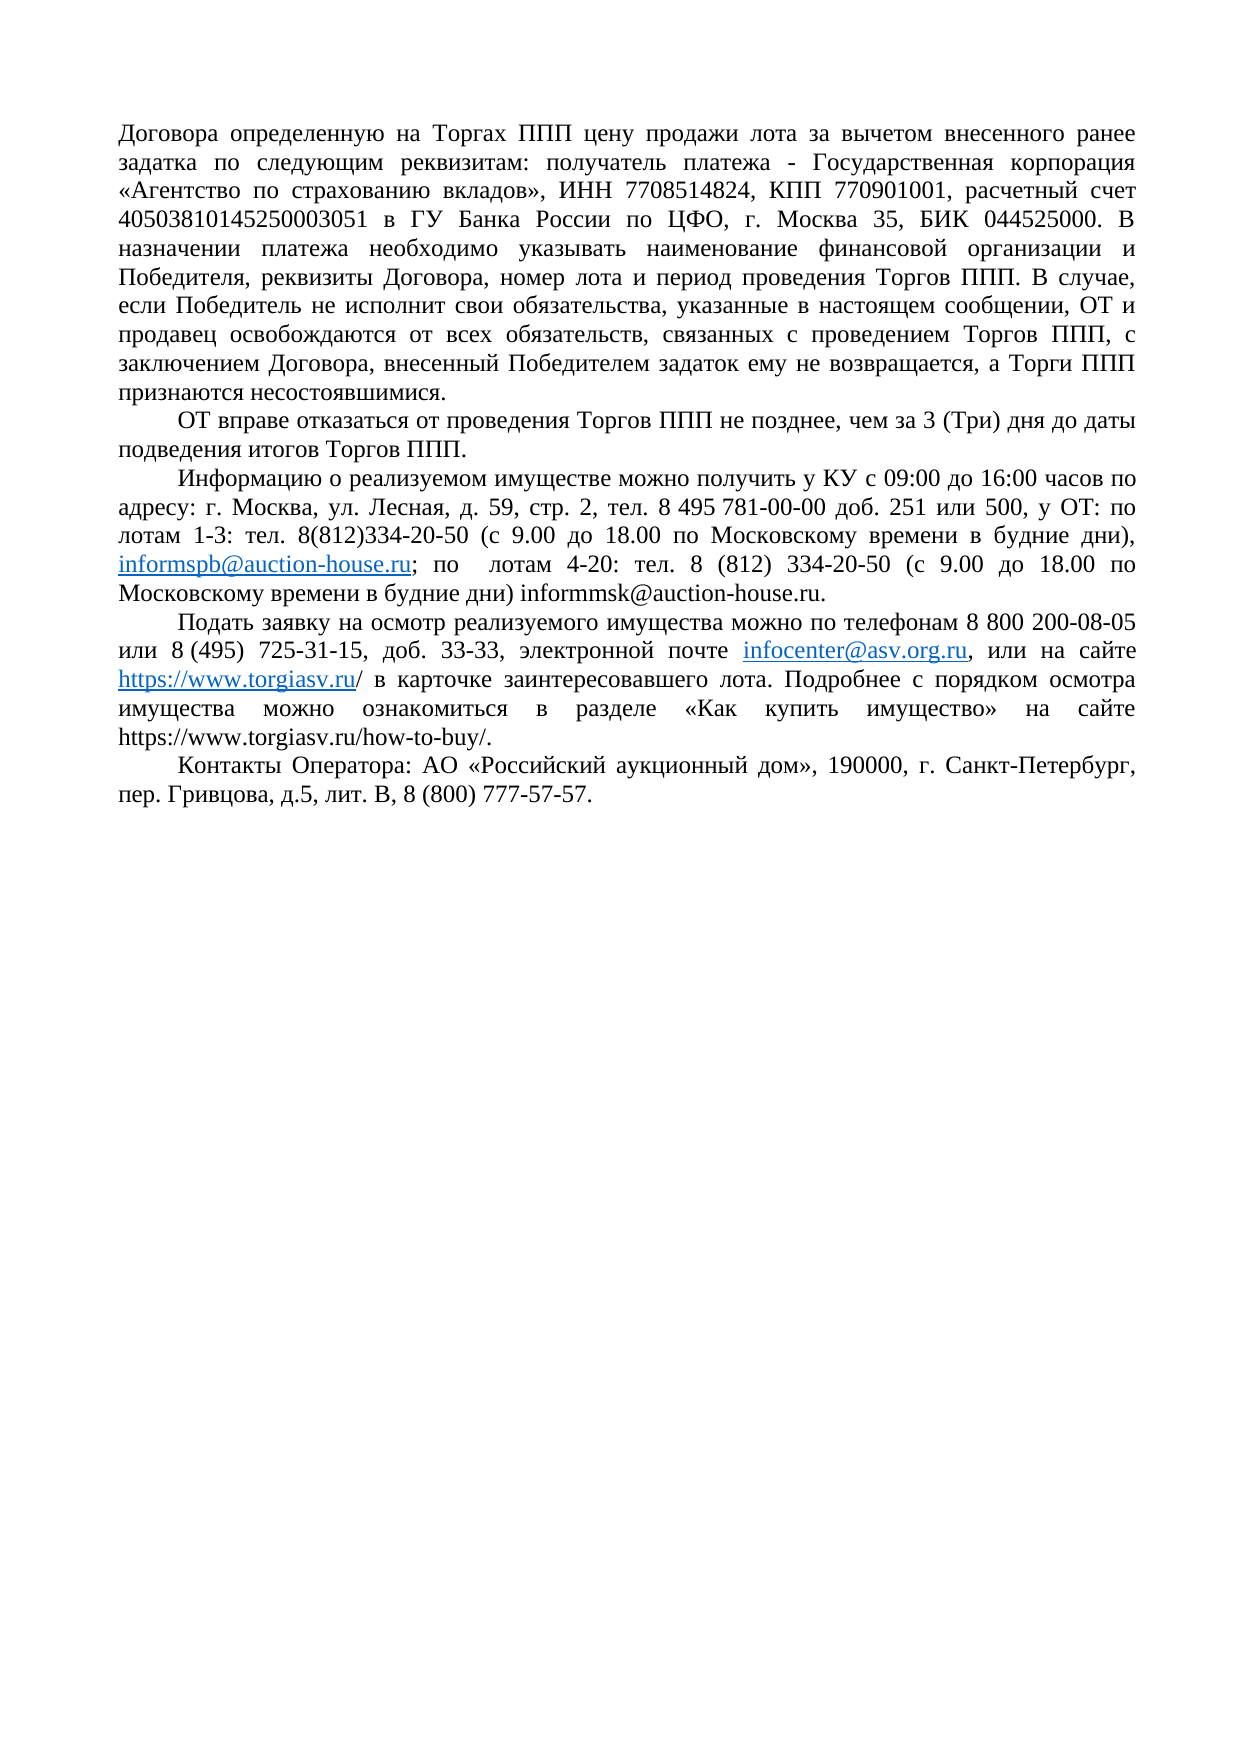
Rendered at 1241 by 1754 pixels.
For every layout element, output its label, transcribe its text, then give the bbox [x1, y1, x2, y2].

text Подать заявку на осмотр реализуемого имущества можно по телефонам 8 800 200-08-05 или 8 (495) 725-31-15, доб. 33-33, электронной почте infocenter@asv.org.ru, или на сайте https://www.torgiasv.ru/ в карточке заинтересовавшего лота. Подробнее с порядком осмотра имущества можно ознакомиться в разделе «Как купить имущество» на сайте https://www.torgiasv.ru/how-to-buy/. [118, 607, 1137, 751]
text Информацию о реализуемом имуществе можно получить у КУ с 09:00 до 16:00 часов по адресу: г. Москва, ул. Лесная, д. 59, стр. 2, тел. 8 495 781-00-00 доб. 251 или 500, у ОТ: по лотам 1-3: тел. 8(812)334-20-50 (с 9.00 до 18.00 по Московскому времени в будние дни), informspb@auction-house.ru; по лотам 4-20: тел. 8 (812) 334-20-50 (с 9.00 до 18.00 по Московскому времени в будние дни) informmsk@auction-house.ru. [118, 463, 1137, 607]
text Контакты Оператора: АО «Российский аукционный дом», 190000, г. Санкт-Петербург, пер. Гривцова, д.5, лит. В, 8 (800) 777-57-57. [118, 751, 1137, 808]
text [118, 118, 1137, 406]
text ОТ вправе отказаться от проведения Торгов ППП не позднее, чем за 3 (Три) дня до даты подведения итогов Торгов ППП. [118, 406, 1137, 463]
